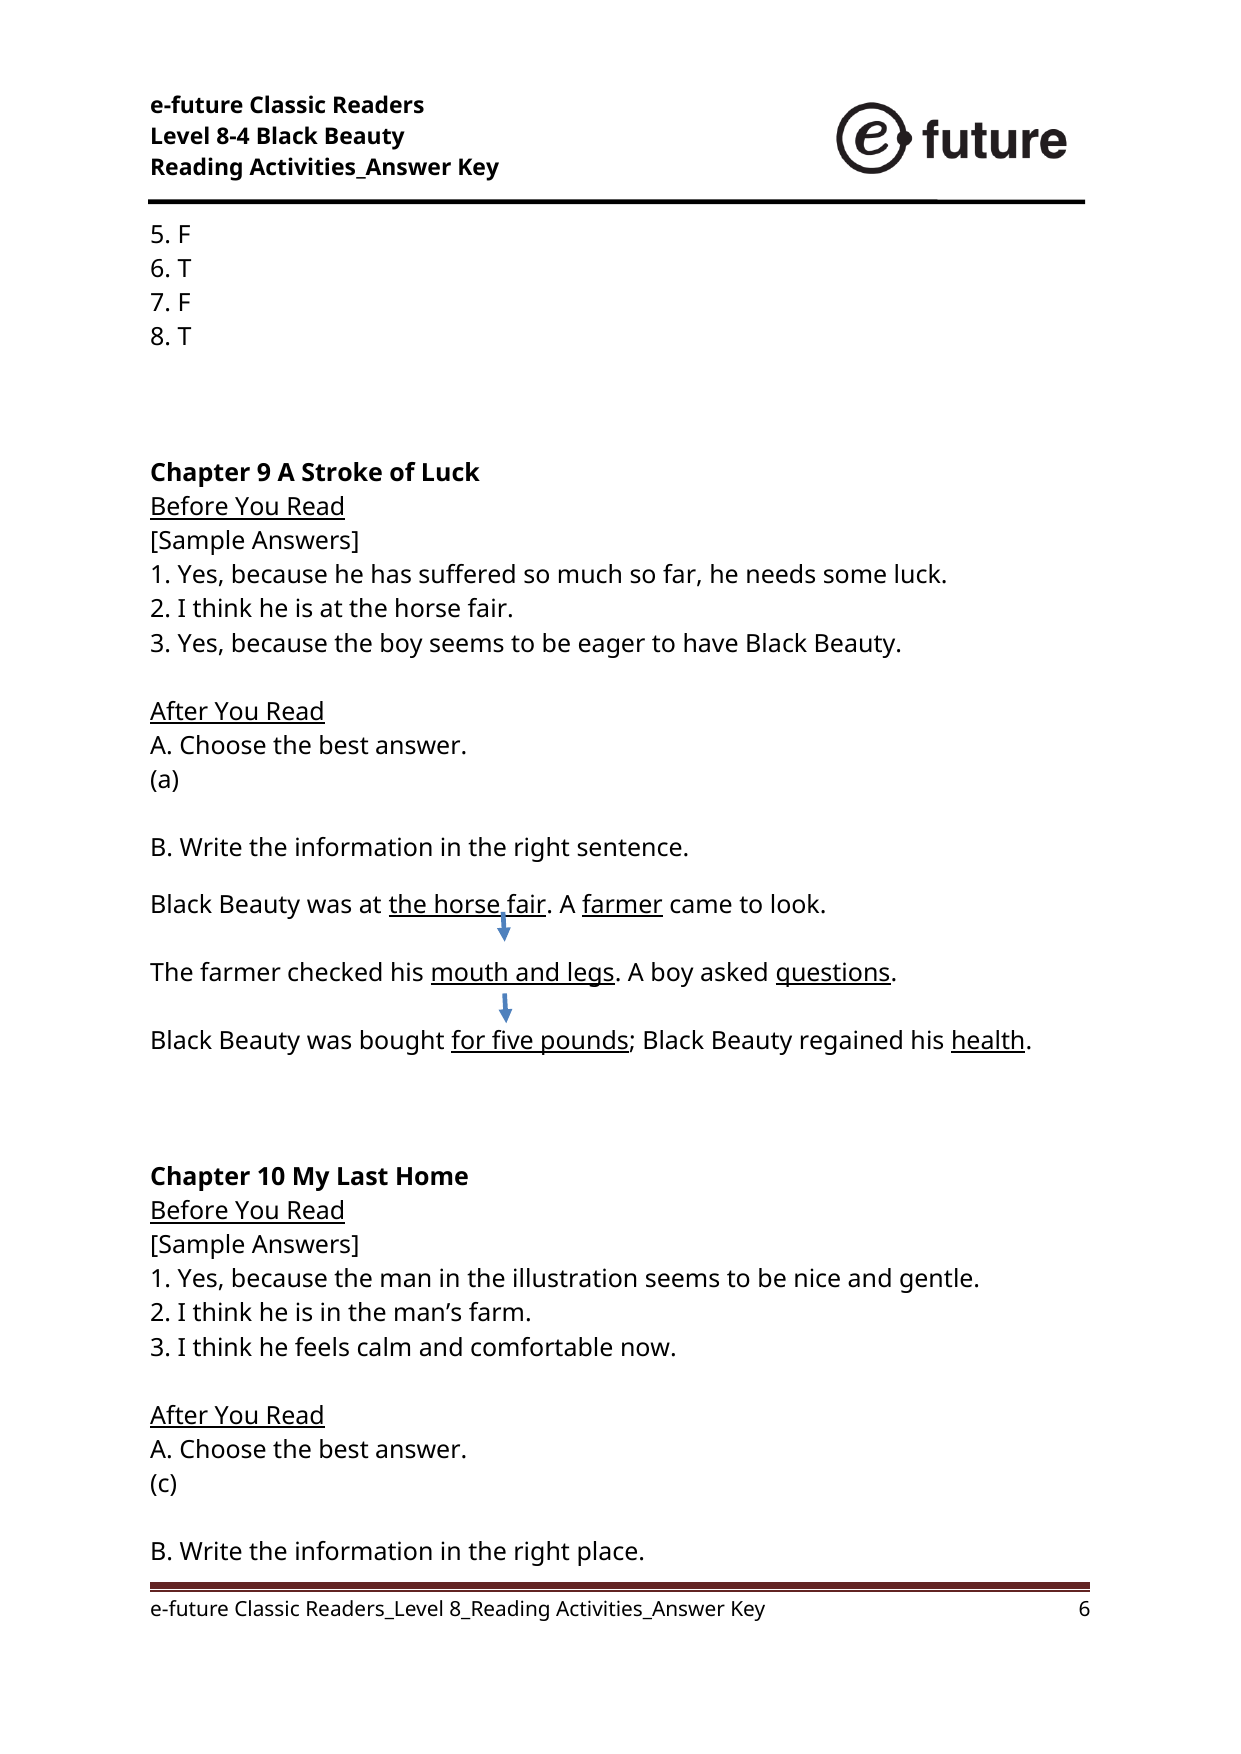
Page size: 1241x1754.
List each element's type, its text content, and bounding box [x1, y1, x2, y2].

text 2. I think he is at the horse fair. [150, 591, 1090, 625]
text Before You Read [150, 489, 1090, 523]
text After You Read [150, 693, 1090, 727]
text Black Beauty was at the horse fair. A farmer came to look. [150, 886, 1090, 920]
text 3. Yes, because the boy seems to be eager to have Black Beauty. [150, 625, 1090, 659]
text Black Beauty was bought for five pounds; Black Beauty regained his health. [150, 1023, 1090, 1057]
text Before You Read [150, 1193, 1090, 1227]
text A. Choose the best answer. [150, 1431, 1090, 1465]
text The farmer checked his mouth and legs. A boy asked questions. [150, 954, 1090, 988]
text 8. T [150, 319, 1090, 353]
text 1. Yes, because he has suffered so much so far, he needs some luck. [150, 557, 1090, 591]
text (a) [150, 761, 1090, 796]
text 5. F [150, 216, 1090, 251]
text 7. F [150, 284, 1090, 319]
text [Sample Answers] [150, 1227, 1090, 1261]
text 3. I think he feels calm and comfortable now. [150, 1329, 1090, 1363]
text B. Write the information in the right sentence. [150, 829, 1090, 864]
text 6. T [150, 251, 1090, 284]
text Chapter 10 My Last Home [150, 1159, 1090, 1193]
text B. Write the information in the right place. [150, 1533, 1090, 1568]
picture [827, 93, 1076, 183]
text A. Choose the best answer. [150, 727, 1090, 761]
text (c) [150, 1465, 1090, 1499]
text 1. Yes, because the man in the illustration seems to be nice and gentle. [150, 1261, 1090, 1295]
text [Sample Answers] [150, 523, 1090, 557]
text 2. I think he is in the man’s farm. [150, 1295, 1090, 1329]
text Chapter 9 A Stroke of Luck [150, 455, 1090, 489]
text After You Read [150, 1397, 1090, 1431]
